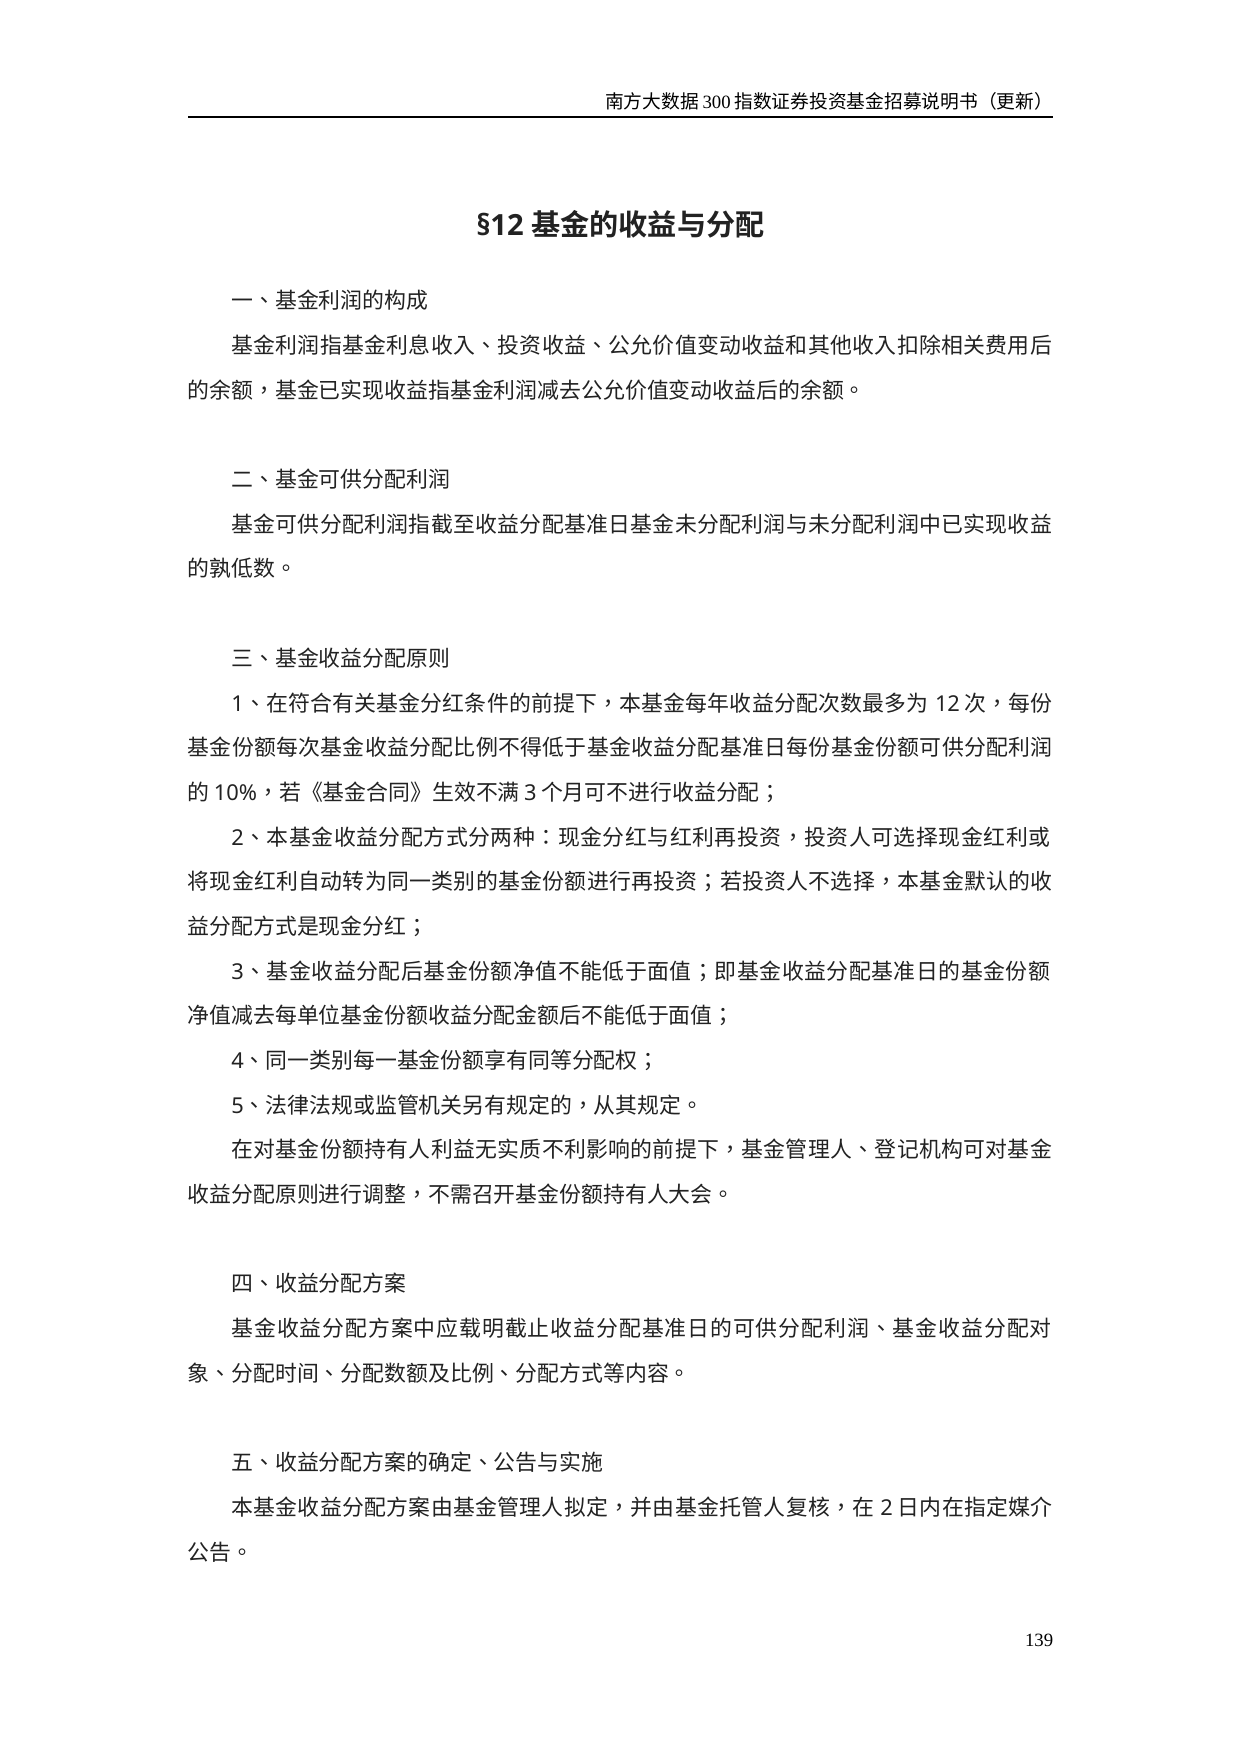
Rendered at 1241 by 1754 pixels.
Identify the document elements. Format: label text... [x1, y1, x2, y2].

text 2、本基金收益分配方式分两种：现金分红与红利再投资，投资人可选择现金红利或将现金红利自动转为同一类别的基金份额进行再投资；若投资人不选择，本基金默认的收益分配方式是现金分红； [187, 822, 1053, 941]
text 在对基金份额持有人利益无实质不利影响的前提下，基金管理人、登记机构可对基金收益分配原则进行调整，不需召开基金份额持有人大会。 [187, 1134, 1053, 1209]
text 基金收益分配方案中应载明截止收益分配基准日的可供分配利润、基金收益分配对象、分配时间、分配数额及比例、分配方式等内容。 [187, 1313, 1053, 1388]
text 三、基金收益分配原则 [187, 643, 1053, 673]
text 4、同一类别每一基金份额享有同等分配权； [187, 1045, 1053, 1075]
text 二、基金可供分配利润 [187, 464, 1053, 494]
text 本基金收益分配方案由基金管理人拟定，并由基金托管人复核，在2日内在指定媒介公告。 [187, 1492, 1053, 1566]
text §12 基金的收益与分配 [187, 191, 1053, 256]
text 基金利润指基金利息收入、投资收益、公允价值变动收益和其他收入扣除相关费用后的余额，基金已实现收益指基金利润减去公允价值变动收益后的余额。 [187, 330, 1053, 404]
text 一、基金利润的构成 [187, 285, 1053, 315]
text 基金可供分配利润指截至收益分配基准日基金未分配利润与未分配利润中已实现收益的孰低数。 [187, 509, 1053, 583]
text 3、基金收益分配后基金份额净值不能低于面值；即基金收益分配基准日的基金份额净值减去每单位基金份额收益分配金额后不能低于面值； [187, 956, 1053, 1030]
text 5、法律法规或监管机关另有规定的，从其规定。 [187, 1090, 1053, 1119]
text 四、收益分配方案 [187, 1268, 1053, 1298]
text 五、收益分配方案的确定、公告与实施 [187, 1447, 1053, 1477]
text 1、在符合有关基金分红条件的前提下，本基金每年收益分配次数最多为12次，每份基金份额每次基金收益分配比例不得低于基金收益分配基准日每份基金份额可供分配利润的10%，若《基金合同》生效不满3个月可不进行收益分配； [187, 687, 1053, 807]
